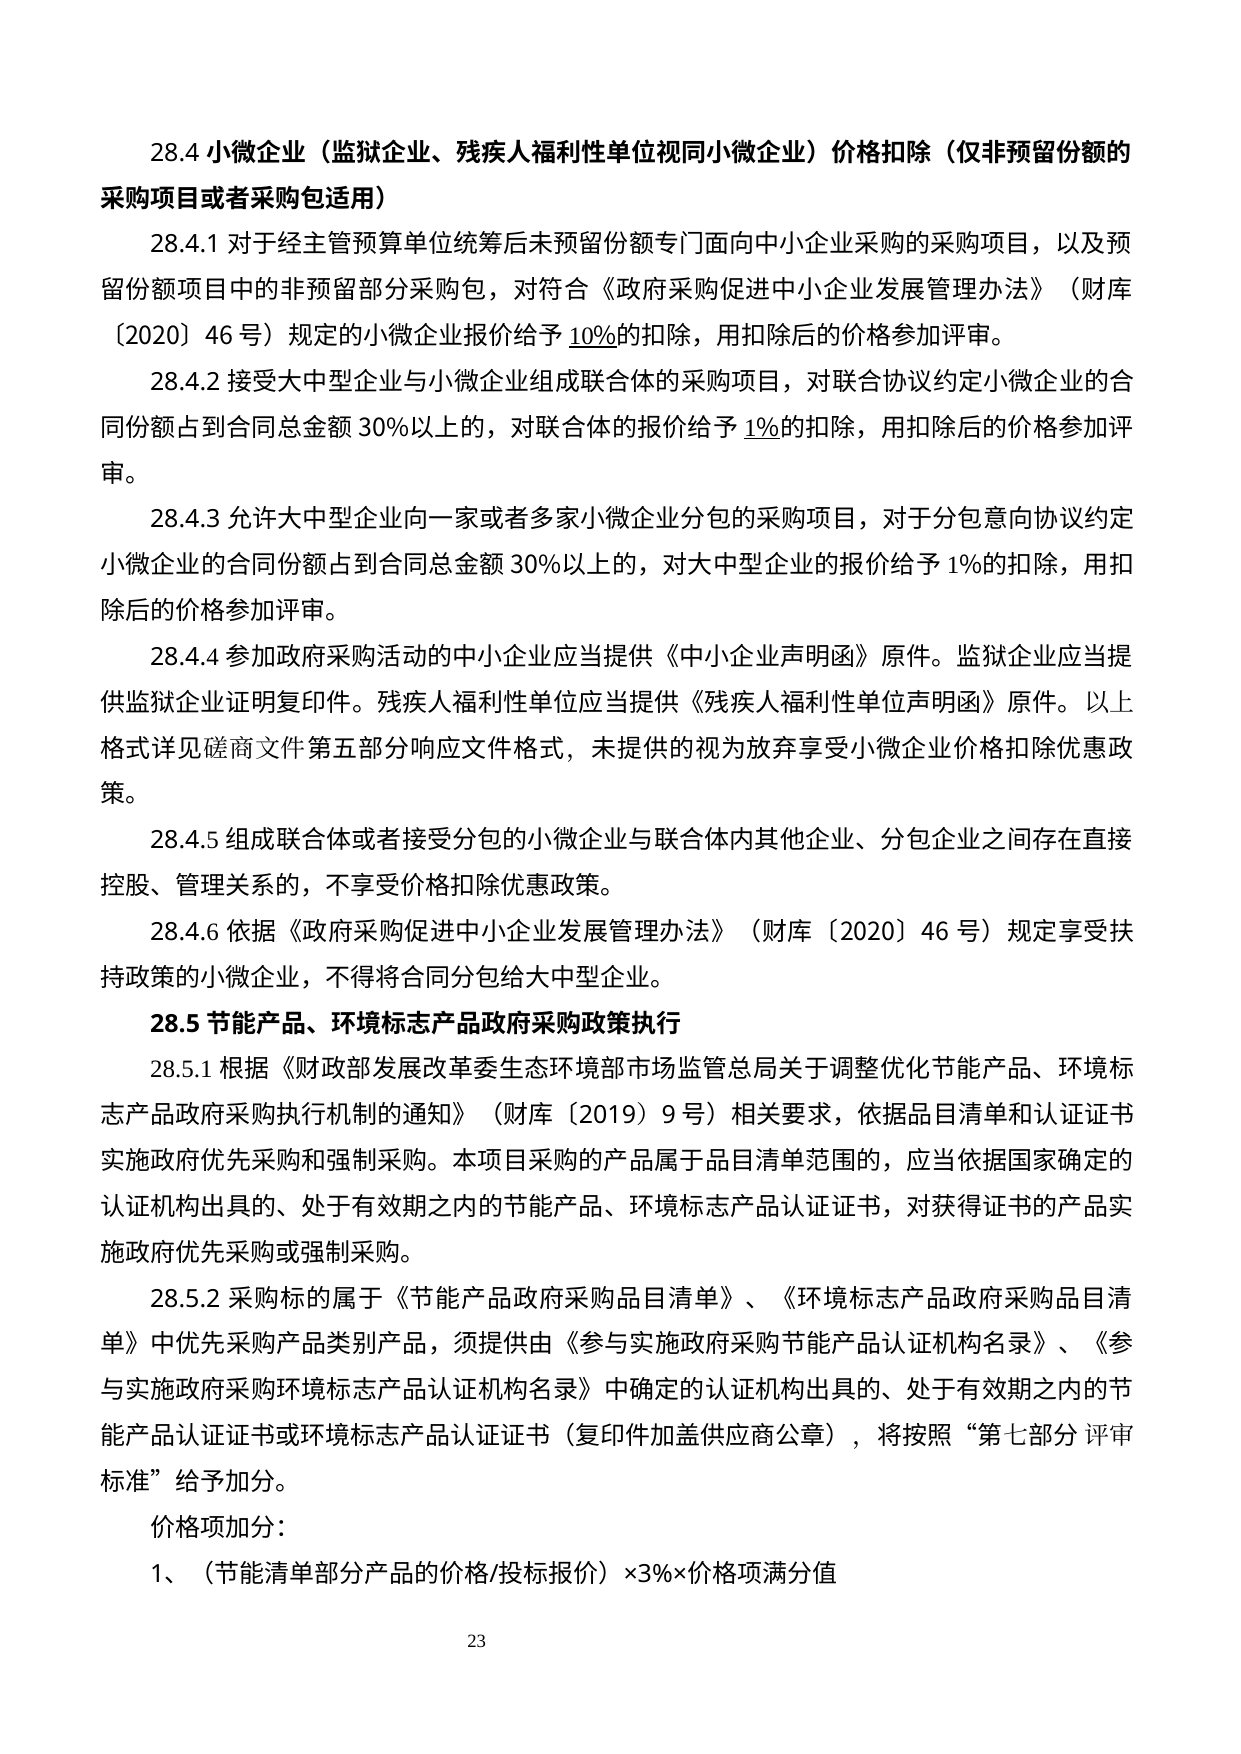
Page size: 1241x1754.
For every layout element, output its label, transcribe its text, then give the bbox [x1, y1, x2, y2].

text 28.5.1 根据《财政部发展改革委生态环境部市场监管总局关于调整优化节能产品、环境标志产品政府采购执行机制的通知》（财库〔2019）9号）相关要求，依据品目清单和认证证书实施政府优先采购和强制采购。本项目采购的产品属于品目清单范围的，应当依据国家确定的认证机构出具的、处于有效期之内的节能产品、环境标志产品认证证书，对获得证书的产品实施政府优先采购或强制采购。 [100, 1041, 1134, 1270]
text 价格项加分： [100, 1499, 1134, 1545]
text 28.4.2 接受大中型企业与小微企业组成联合体的采购项目，对联合协议约定小微企业的合同份额占到合同总金额30%以上的，对联合体的报价给予1%的扣除，用扣除后的价格参加评审。 [100, 354, 1134, 491]
text 28.4.1 对于经主管预算单位统筹后未预留份额专门面向中小企业采购的采购项目，以及预留份额项目中的非预留部分采购包，对符合《政府采购促进中小企业发展管理办法》（财库〔2020〕46 号）规定的小微企业报价给予10%的扣除，用扣除后的价格参加评审。 [100, 216, 1134, 354]
text 28.4.6 依据《政府采购促进中小企业发展管理办法》（财库〔2020〕46 号）规定享受扶持政策的小微企业，不得将合同分包给大中型企业。 [100, 904, 1134, 995]
text 28.4.5 组成联合体或者接受分包的小微企业与联合体内其他企业、分包企业之间存在直接控股、管理关系的，不享受价格扣除优惠政策。 [100, 812, 1134, 904]
text 28.5.2 采购标的属于《节能产品政府采购品目清单》、《环境标志产品政府采购品目清单》中优先采购产品类别产品，须提供由《参与实施政府采购节能产品认证机构名录》、《参与实施政府采购环境标志产品认证机构名录》中确定的认证机构出具的、处于有效期之内的节能产品认证证书或环境标志产品认证证书（复印件加盖供应商公章），将按照“第七部分 评审标准”给予加分。 [100, 1270, 1134, 1499]
text 1、（节能清单部分产品的价格/投标报价）×3%×价格项满分值 [100, 1545, 1134, 1591]
text 28.4 小微企业（监狱企业、残疾人福利性单位视同小微企业）价格扣除（仅非预留份额的采购项目或者采购包适用） [100, 124, 1134, 216]
text 28.4.4 参加政府采购活动的中小企业应当提供《中小企业声明函》原件。监狱企业应当提供监狱企业证明复印件。残疾人福利性单位应当提供《残疾人福利性单位声明函》原件。以上格式详见磋商文件第五部分响应文件格式，未提供的视为放弃享受小微企业价格扣除优惠政策。 [100, 629, 1134, 812]
text 28.5 节能产品、环境标志产品政府采购政策执行 [100, 995, 1134, 1041]
text 28.4.3 允许大中型企业向一家或者多家小微企业分包的采购项目，对于分包意向协议约定小微企业的合同份额占到合同总金额30%以上的，对大中型企业的报价给予1%的扣除，用扣除后的价格参加评审。 [100, 491, 1134, 629]
